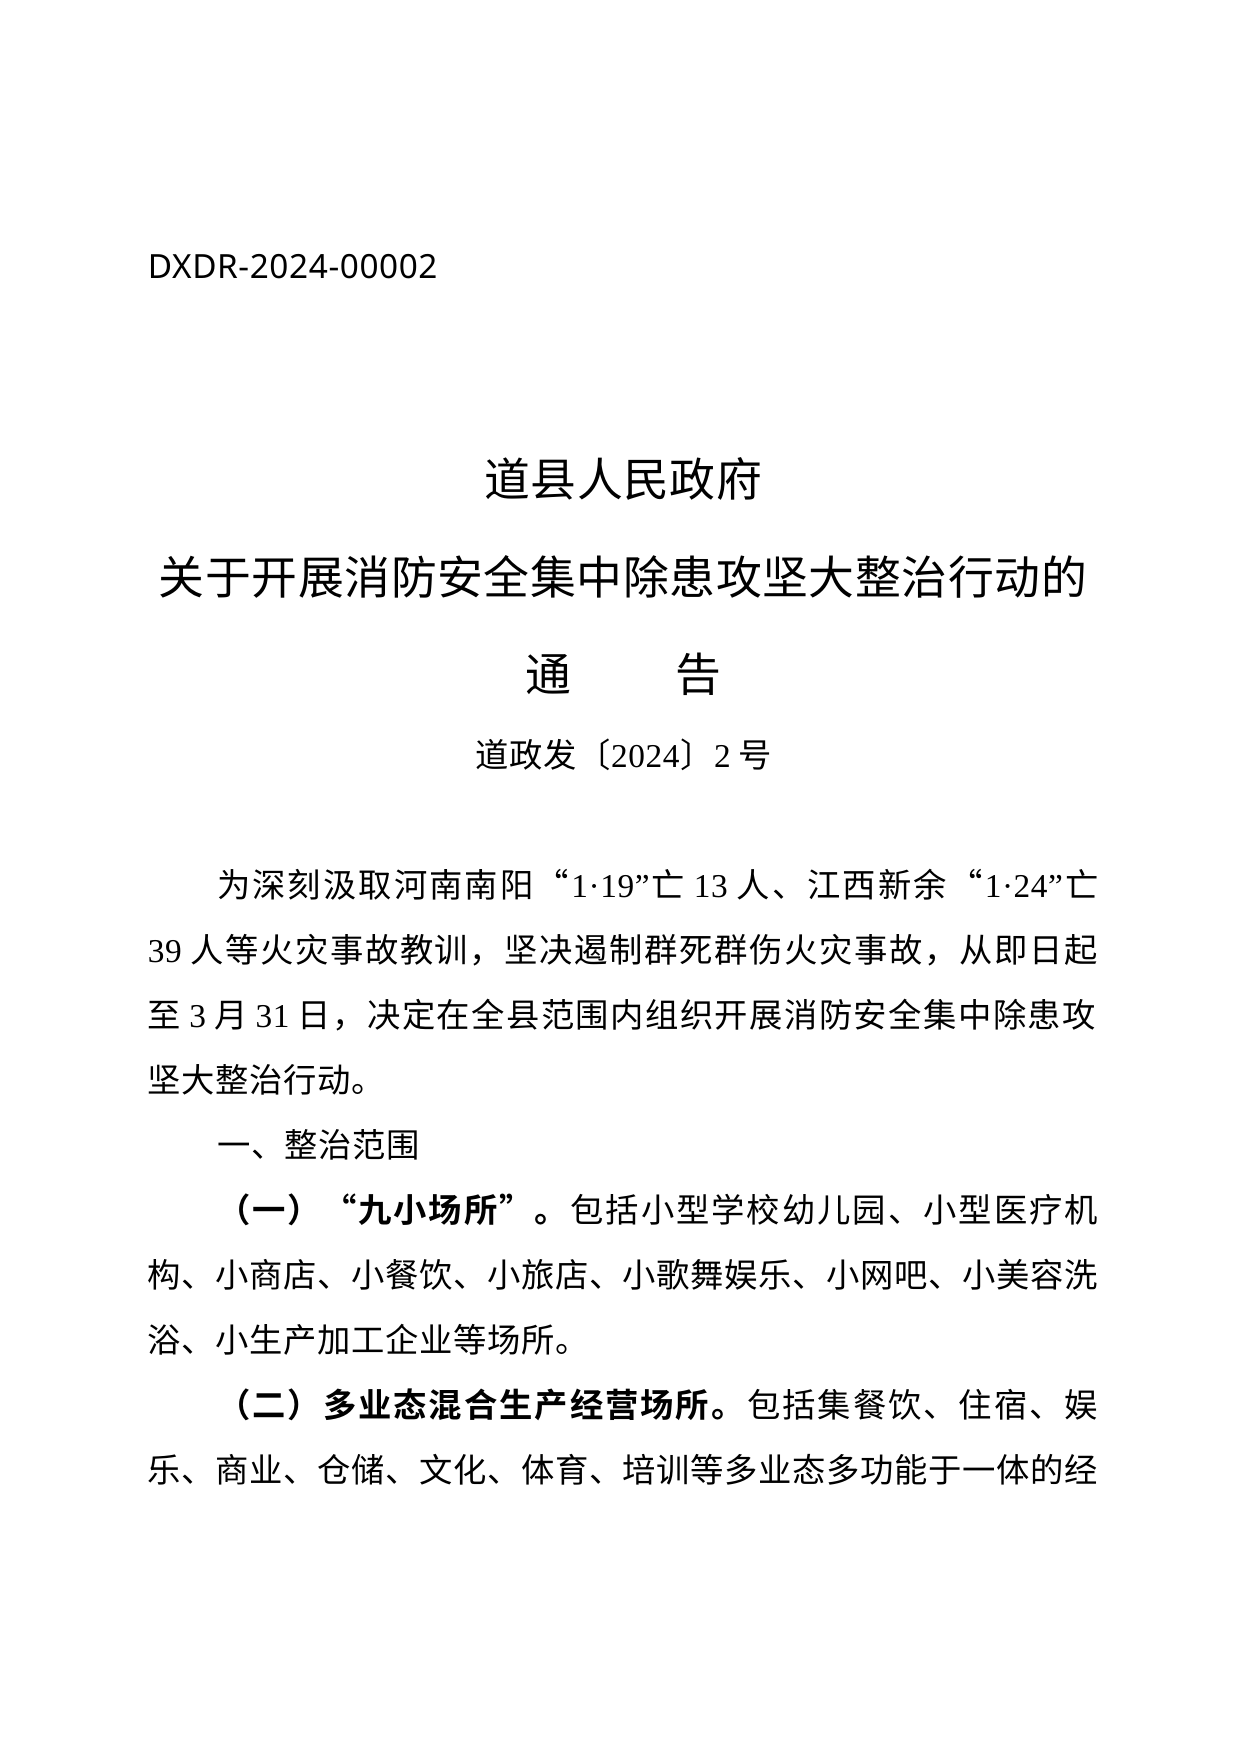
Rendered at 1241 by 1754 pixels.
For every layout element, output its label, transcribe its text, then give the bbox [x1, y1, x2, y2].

text 道县人民政府 [148, 428, 1098, 525]
text （一）“九小场所”。包括小型学校幼儿园、小型医疗机构、小商店、小餐饮、小旅店、小歌舞娱乐、小网吧、小美容洗浴、小生产加工企业等场所。 [148, 1175, 1098, 1370]
text 为深刻汲取河南南阳“1·19”亡13人、江西新余“1·24”亡39人等火灾事故教训，坚决遏制群死群伤火灾事故，从即日起至3月31日，决定在全县范围内组织开展消防安全集中除患攻坚大整治行动。 [148, 850, 1098, 1110]
text DXDR-2024-00002 [148, 233, 1098, 298]
text 关于开展消防安全集中除患攻坚大整治行动的 [148, 525, 1098, 623]
text 道政发〔2024〕2号 [148, 720, 1098, 785]
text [148, 1370, 1098, 1500]
text 一、整治范围 [148, 1110, 1098, 1175]
text 通 告 [148, 623, 1098, 720]
